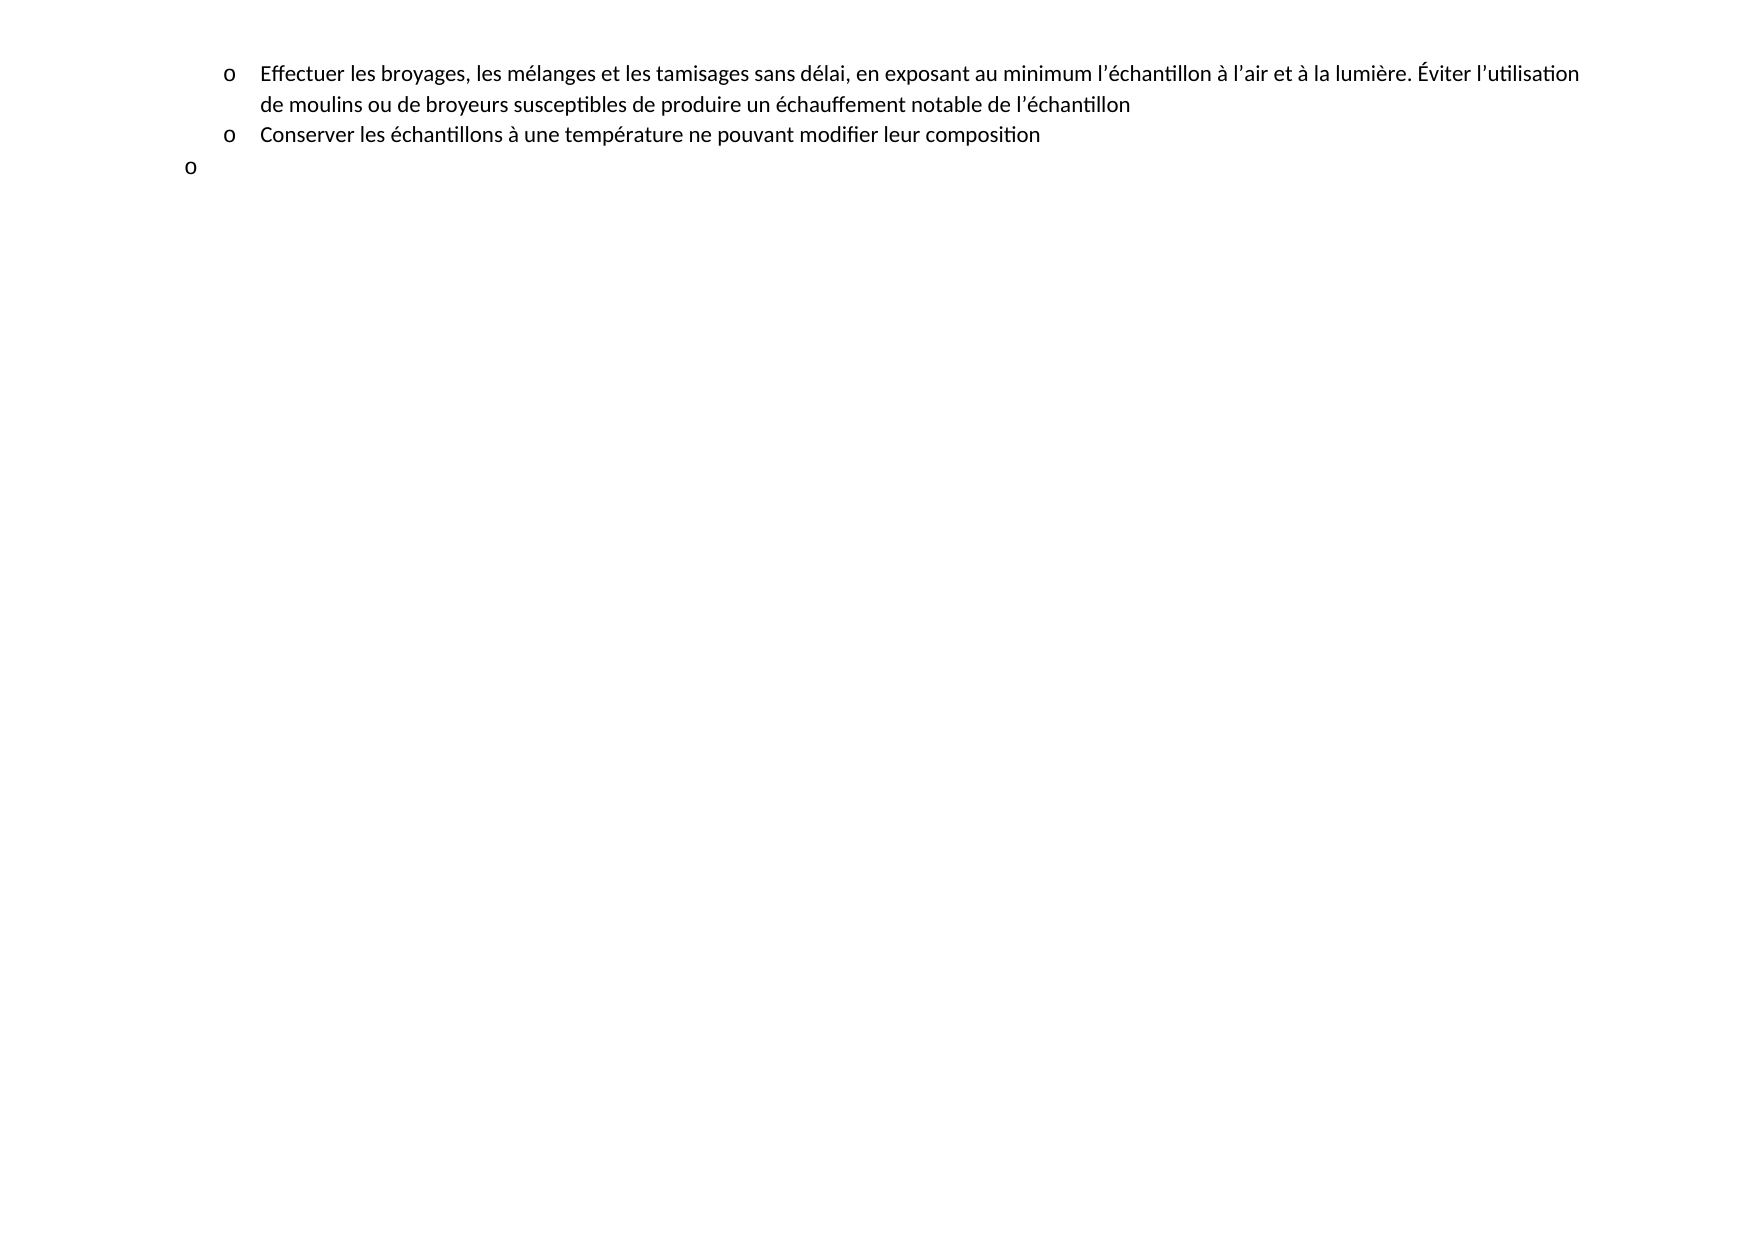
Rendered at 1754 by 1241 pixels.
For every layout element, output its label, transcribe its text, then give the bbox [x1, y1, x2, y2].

list Conserver les échantillons à une température ne pouvant modifier leur composition [223, 121, 1606, 150]
list Effectuer les broyages, les mélanges et les tamisages sans délai, en exposant au minimum l’échantillon à l’air et à la lumière. Éviter l’utilisation de moulins ou de broyeurs susceptibles de produire un échauffement notable de l’échantillon [223, 59, 1606, 118]
